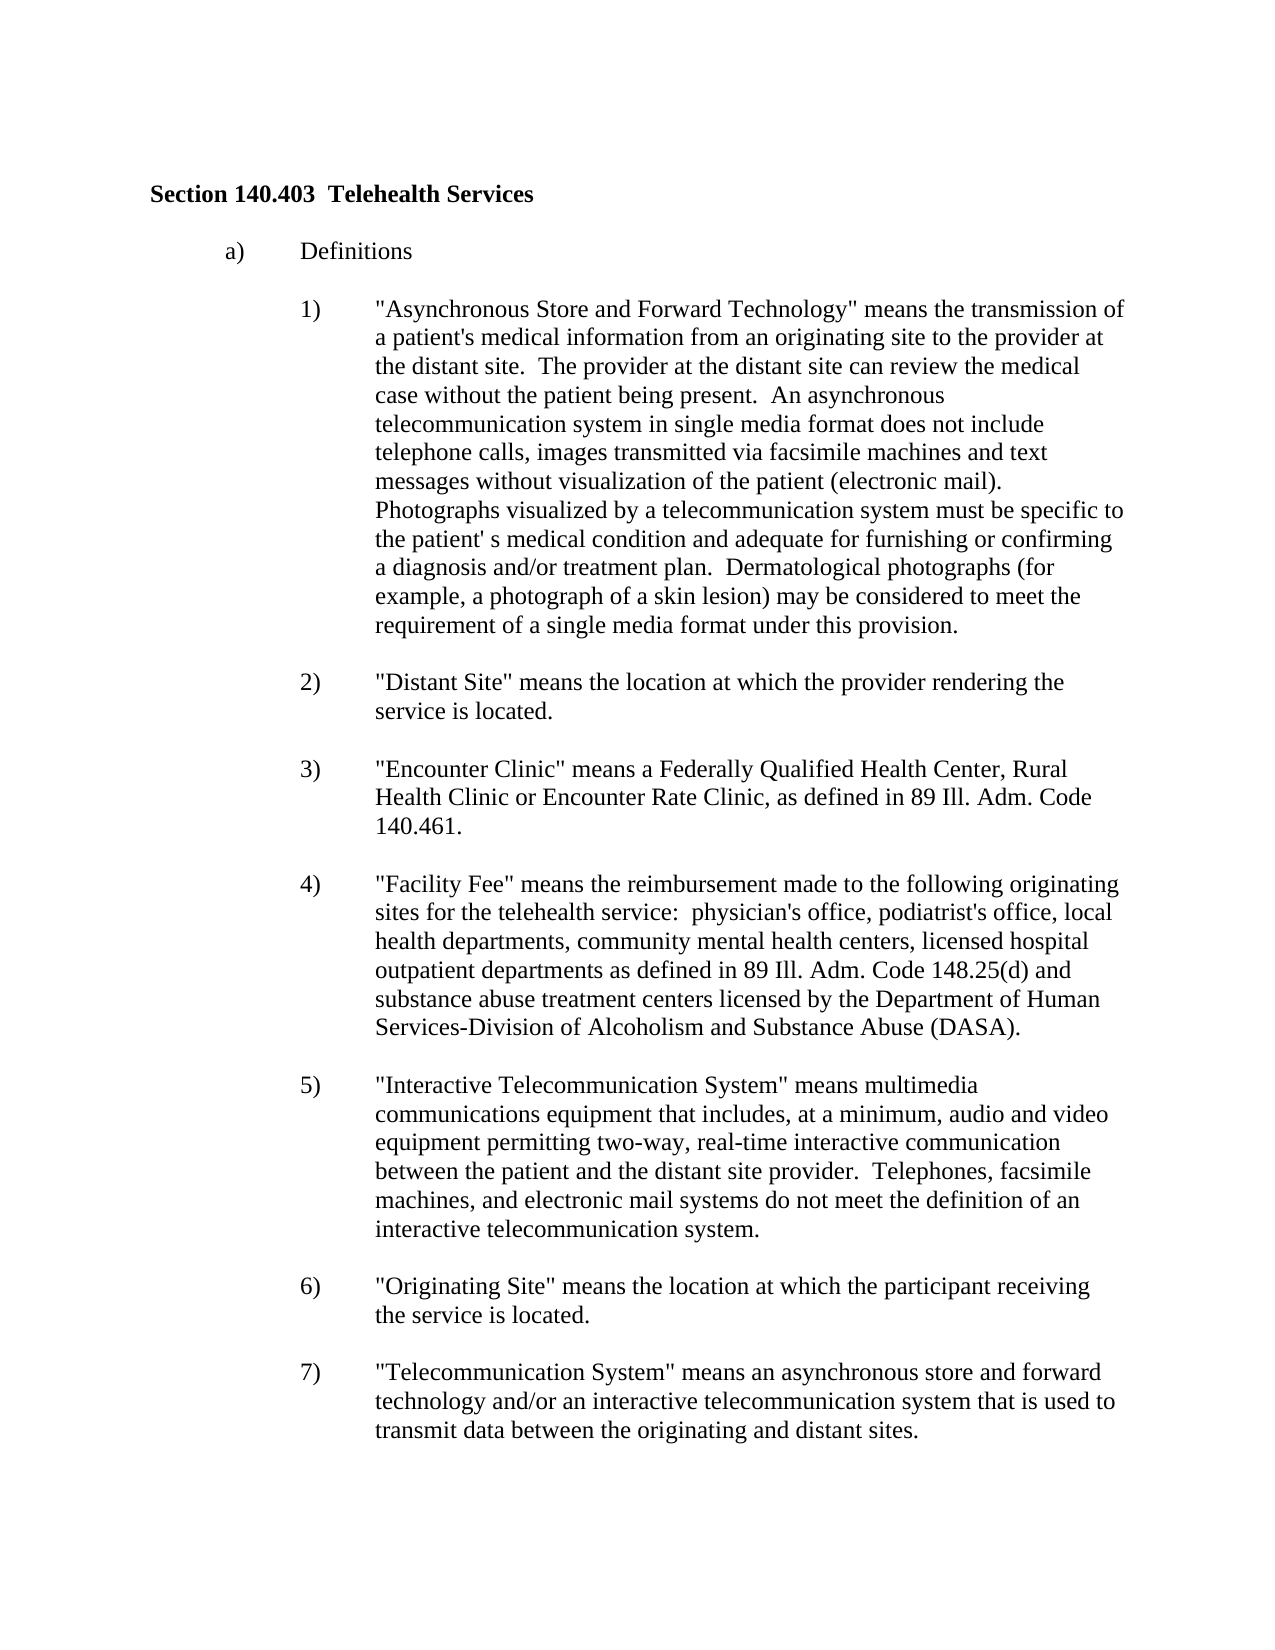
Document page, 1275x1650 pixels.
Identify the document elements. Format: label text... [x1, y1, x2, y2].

text 2) "Distant Site" means the location at which the provider rendering the service is located. [300, 667, 1125, 725]
text 7) "Telecommunication System" means an asynchronous store and forward technology and/or an interactive telecommunication system that is used to transmit data between the originating and distant sites. [300, 1357, 1125, 1444]
text 4) "Facility Fee" means the reimbursement made to the following originating sites for the telehealth service: physician's office, podiatrist's office, local health departments, community mental health centers, licensed hospital outpatient departments as defined in 89 Ill. Adm. Code 148.25(d) and substance abuse treatment centers licensed by the Department of Human Services-Division of Alcoholism and Substance Abuse (DASA). [300, 869, 1125, 1041]
text Section 140.403 Telehealth Services [150, 179, 1125, 207]
text 6) "Originating Site" means the location at which the participant receiving the service is located. [300, 1271, 1125, 1329]
text 1) "Asynchronous Store and Forward Technology" means the transmission of a patient's medical information from an originating site to the provider at the distant site. The provider at the distant site can review the medical case without the patient being present. An asynchronous telecommunication system in single media format does not include telephone calls, images transmitted via facsimile machines and text messages without visualization of the patient (electronic mail). Photographs visualized by a telecommunication system must be specific to the patient' s medical condition and adequate for furnishing or confirming a diagnosis and/or treatment plan. Dermatological photographs (for example, a photograph of a skin lesion) may be considered to meet the requirement of a single media format under this provision. [300, 294, 1125, 639]
text 5) "Interactive Telecommunication System" means multimedia communications equipment that includes, at a minimum, audio and video equipment permitting two-way, real-time interactive communication between the patient and the distant site provider. Telephones, facsimile machines, and electronic mail systems do not meet the definition of an interactive telecommunication system. [300, 1070, 1125, 1242]
text a) Definitions [150, 236, 1125, 265]
text 3) "Encounter Clinic" means a Federally Qualified Health Center, Rural Health Clinic or Encounter Rate Clinic, as defined in 89 Ill. Adm. Code 140.461. [300, 754, 1125, 840]
